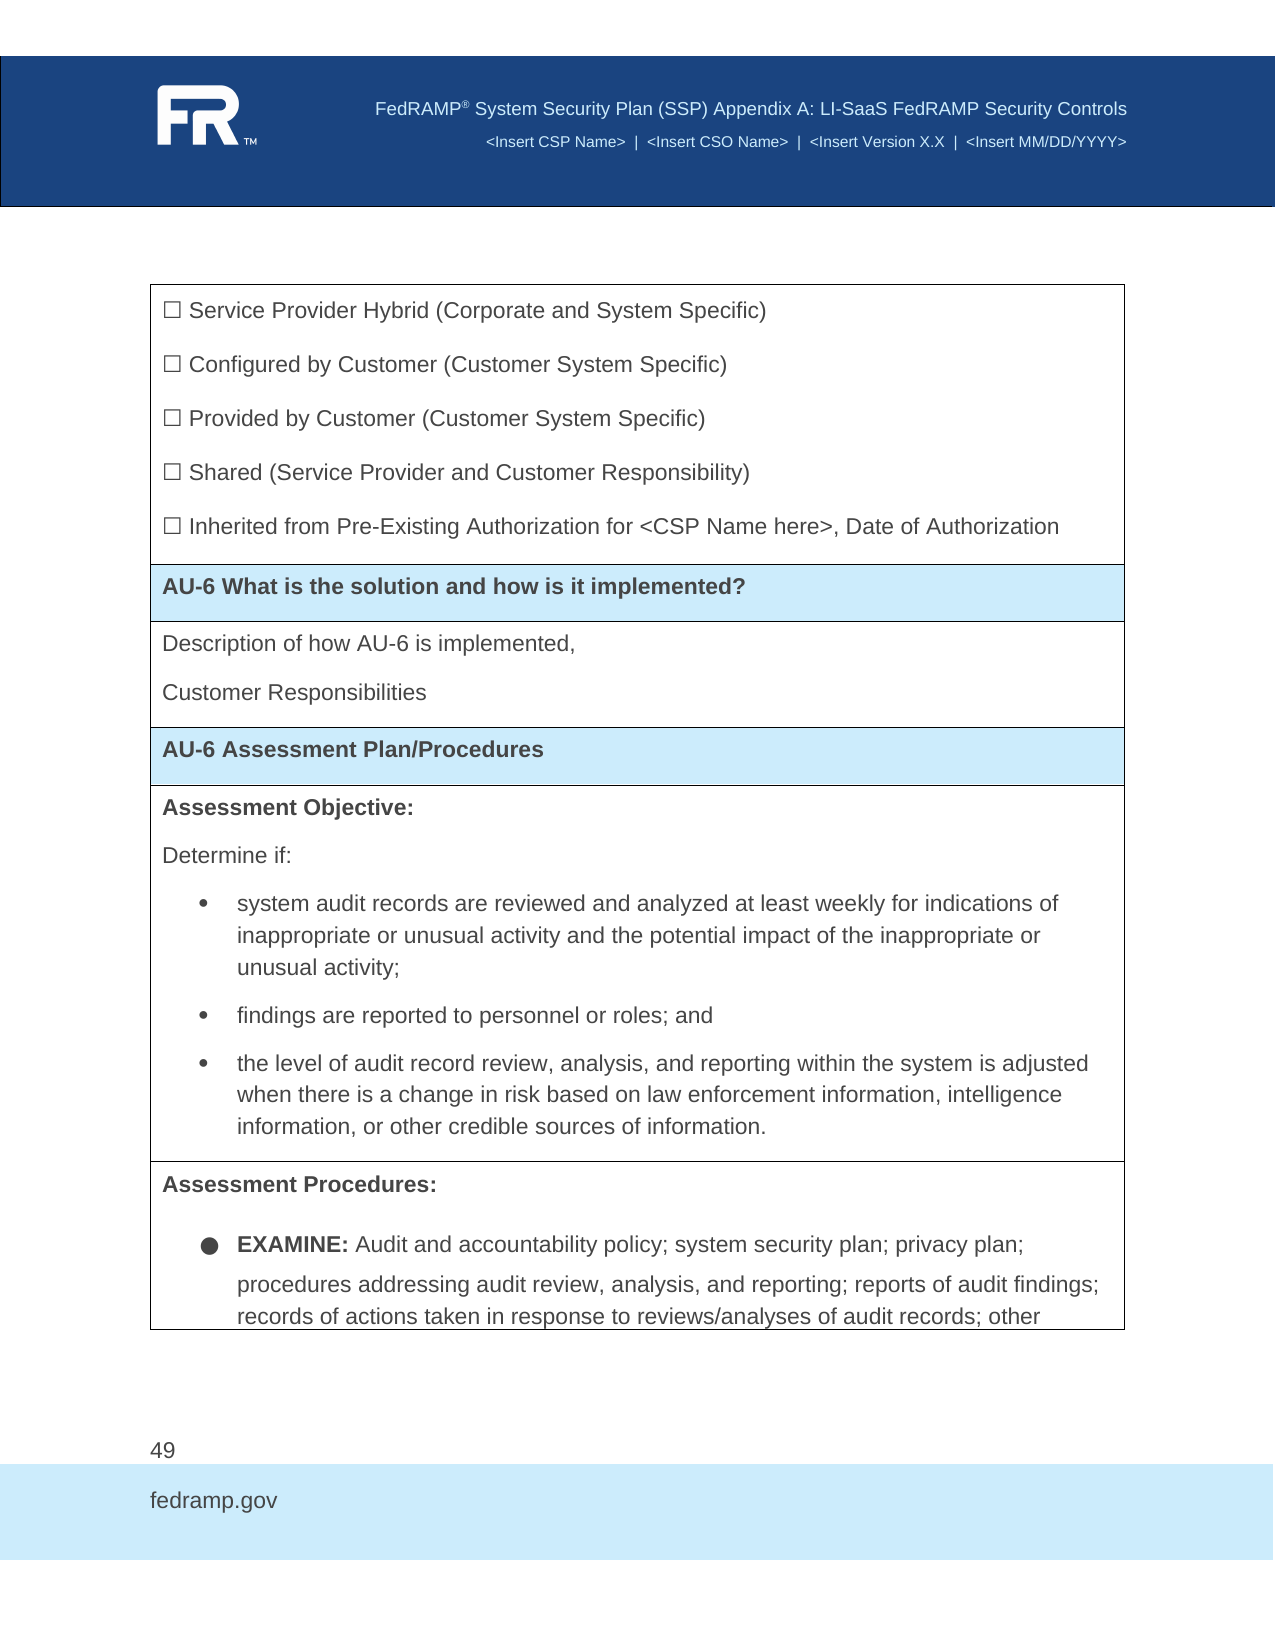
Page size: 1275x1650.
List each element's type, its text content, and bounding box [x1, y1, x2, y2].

picture [157, 85, 257, 145]
table_cell Description of how AU-6 is implemented, Customer Responsibilities [151, 622, 1124, 727]
table_cell AU-6 Assessment Plan/Procedures [151, 728, 1124, 784]
table_cell AU-6 What is the solution and how is it implemented? [151, 565, 1124, 621]
table_cell Assessment Objective: Determine if: system audit records are reviewed and analyzed at least weekly for indications of inappropriate or unusual activity and the potential impact of the inappropriate or unusual activity; findings are reported to personnel or roles; and the level of audit record review, analysis, and reporting within the system is adjusted when there is a change in risk based on law enforcement information, intelligence information, or other credible sources of information. [151, 786, 1124, 1161]
